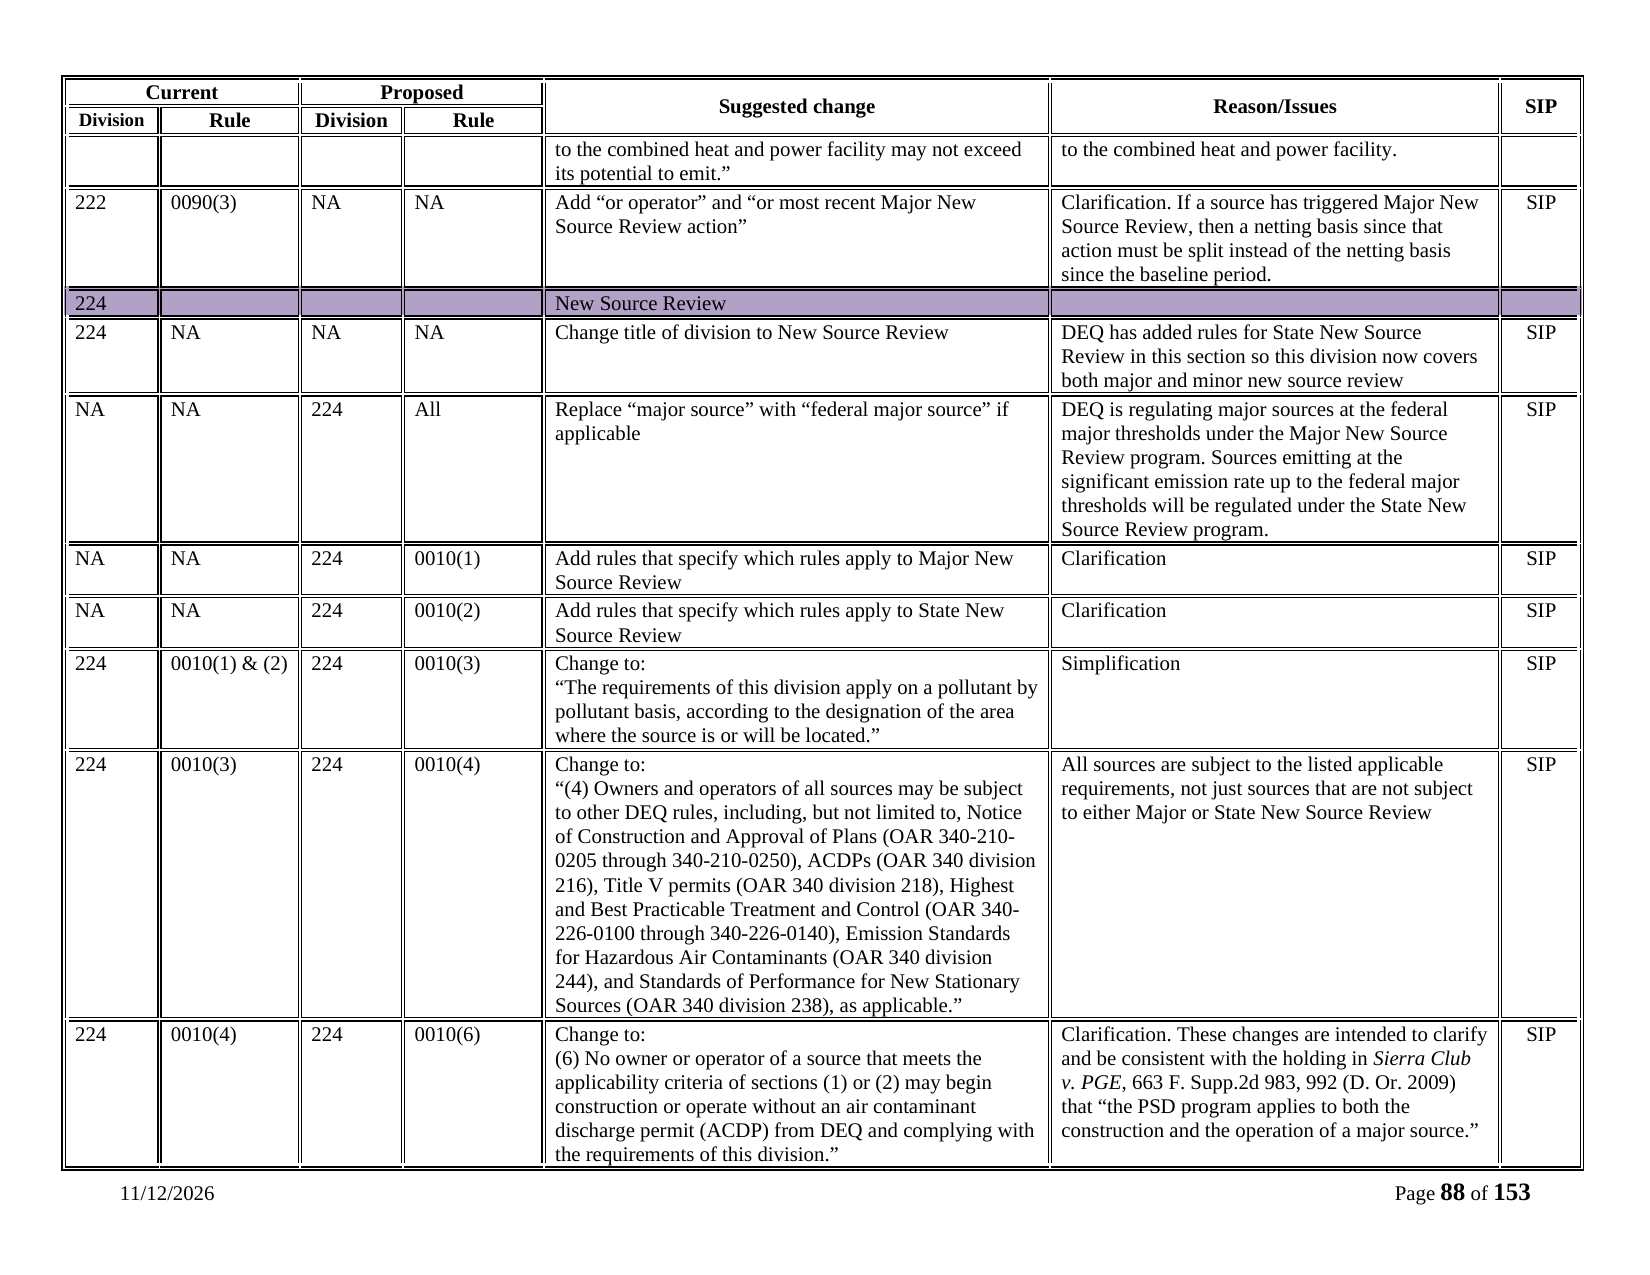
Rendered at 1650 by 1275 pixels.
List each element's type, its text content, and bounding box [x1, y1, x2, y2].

table_cell Division [302, 108, 401, 132]
table_header Suggested change [544, 77, 1050, 132]
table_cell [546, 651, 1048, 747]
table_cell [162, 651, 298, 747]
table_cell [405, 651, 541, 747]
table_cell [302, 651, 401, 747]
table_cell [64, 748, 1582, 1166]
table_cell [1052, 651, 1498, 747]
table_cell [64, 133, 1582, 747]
table_header Current [64, 77, 300, 104]
table_header Reason/Issues [1050, 77, 1500, 132]
table_cell Division [64, 104, 159, 132]
table_cell Rule [405, 108, 541, 132]
table_cell Rule [162, 108, 298, 132]
table_header SIP [1500, 79, 1580, 132]
table_header Proposed [300, 77, 544, 104]
